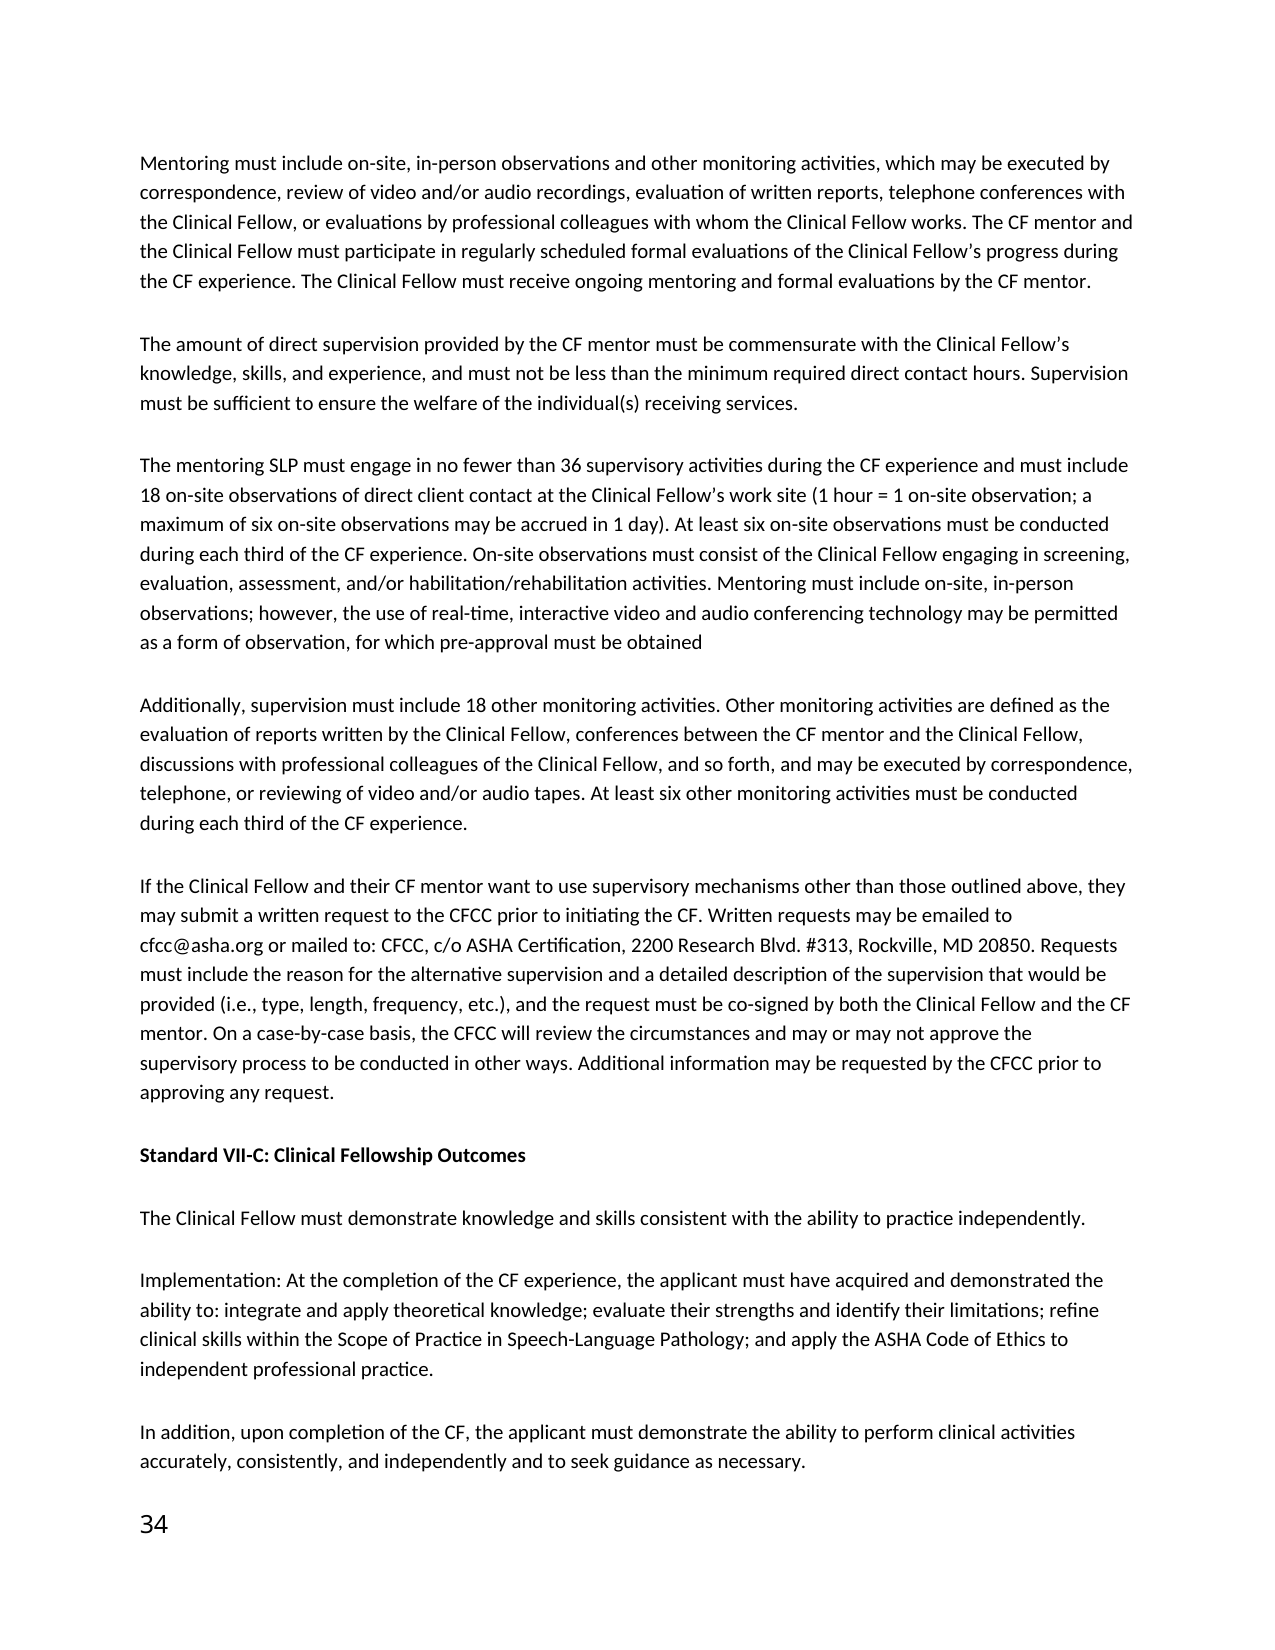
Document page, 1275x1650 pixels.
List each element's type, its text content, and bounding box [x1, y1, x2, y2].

text Implementation: At the completion of the CF experience, the applicant must have acquired and demonstrated the ability to: integrate and apply theoretical knowledge; evaluate their strengths and identify their limitations; refine clinical skills within the Scope of Practice in Speech-Language Pathology; and apply the ASHA Code of Ethics to independent professional practice. [139, 1268, 1135, 1382]
text The amount of direct supervision provided by the CF mentor must be commensurate with the Clinical Fellow’s knowledge, skills, and experience, and must not be less than the minimum required direct contact hours. Supervision must be sufficient to ensure the welfare of the individual(s) receiving services. [139, 331, 1135, 415]
text If the Clinical Fellow and their CF mentor want to use supervisory mechanisms other than those outlined above, they may submit a written request to the CFCC prior to initiating the CF. Written requests may be emailed to cfcc@asha.org or mailed to: CFCC, c/o ASHA Certification, 2200 Research Blvd. #313, Rockville, MD 20850. Requests must include the reason for the alternative supervision and a detailed description of the supervision that would be provided (i.e., type, length, frequency, etc.), and the request must be co-signed by both the Clinical Fellow and the CF mentor. On a case-by-case basis, the CFCC will review the circumstances and may or may not approve the supervisory process to be conducted in other ways. Additional information may be requested by the CFCC prior to approving any request. [139, 873, 1135, 1105]
text Mentoring must include on-site, in-person observations and other monitoring activities, which may be executed by correspondence, review of video and/or audio recordings, evaluation of written reports, telephone conferences with the Clinical Fellow, or evaluations by professional colleagues with whom the Clinical Fellow works. The CF mentor and the Clinical Fellow must participate in regularly scheduled formal evaluations of the Clinical Fellow’s progress during the CF experience. The Clinical Fellow must receive ongoing mentoring and formal evaluations by the CF mentor. [139, 150, 1135, 293]
text Standard VII-C: Clinical Fellowship Outcomes [139, 1142, 1135, 1167]
text In addition, upon completion of the CF, the applicant must demonstrate the ability to perform clinical activities accurately, consistently, and independently and to seek guidance as necessary. [139, 1419, 1135, 1474]
text The mentoring SLP must engage in no fewer than 36 supervisory activities during the CF experience and must include 18 on-site observations of direct client contact at the Clinical Fellow’s work site (1 hour = 1 on-site observation; a maximum of six on-site observations may be accrued in 1 day). At least six on-site observations must be conducted during each third of the CF experience. On-site observations must consist of the Clinical Fellow engaging in screening, evaluation, assessment, and/or habilitation/rehabilitation activities. Mentoring must include on-site, in-person observations; however, the use of real-time, interactive video and audio conferencing technology may be permitted as a form of observation, for which pre-approval must be obtained [139, 452, 1135, 655]
text Additionally, supervision must include 18 other monitoring activities. Other monitoring activities are defined as the evaluation of reports written by the Clinical Fellow, conferences between the CF mentor and the Clinical Fellow, discussions with professional colleagues of the Clinical Fellow, and so forth, and may be executed by correspondence, telephone, or reviewing of video and/or audio tapes. At least six other monitoring activities must be conducted during each third of the CF experience. [139, 692, 1135, 836]
text The Clinical Fellow must demonstrate knowledge and skills consistent with the ability to practice independently. [139, 1205, 1135, 1230]
